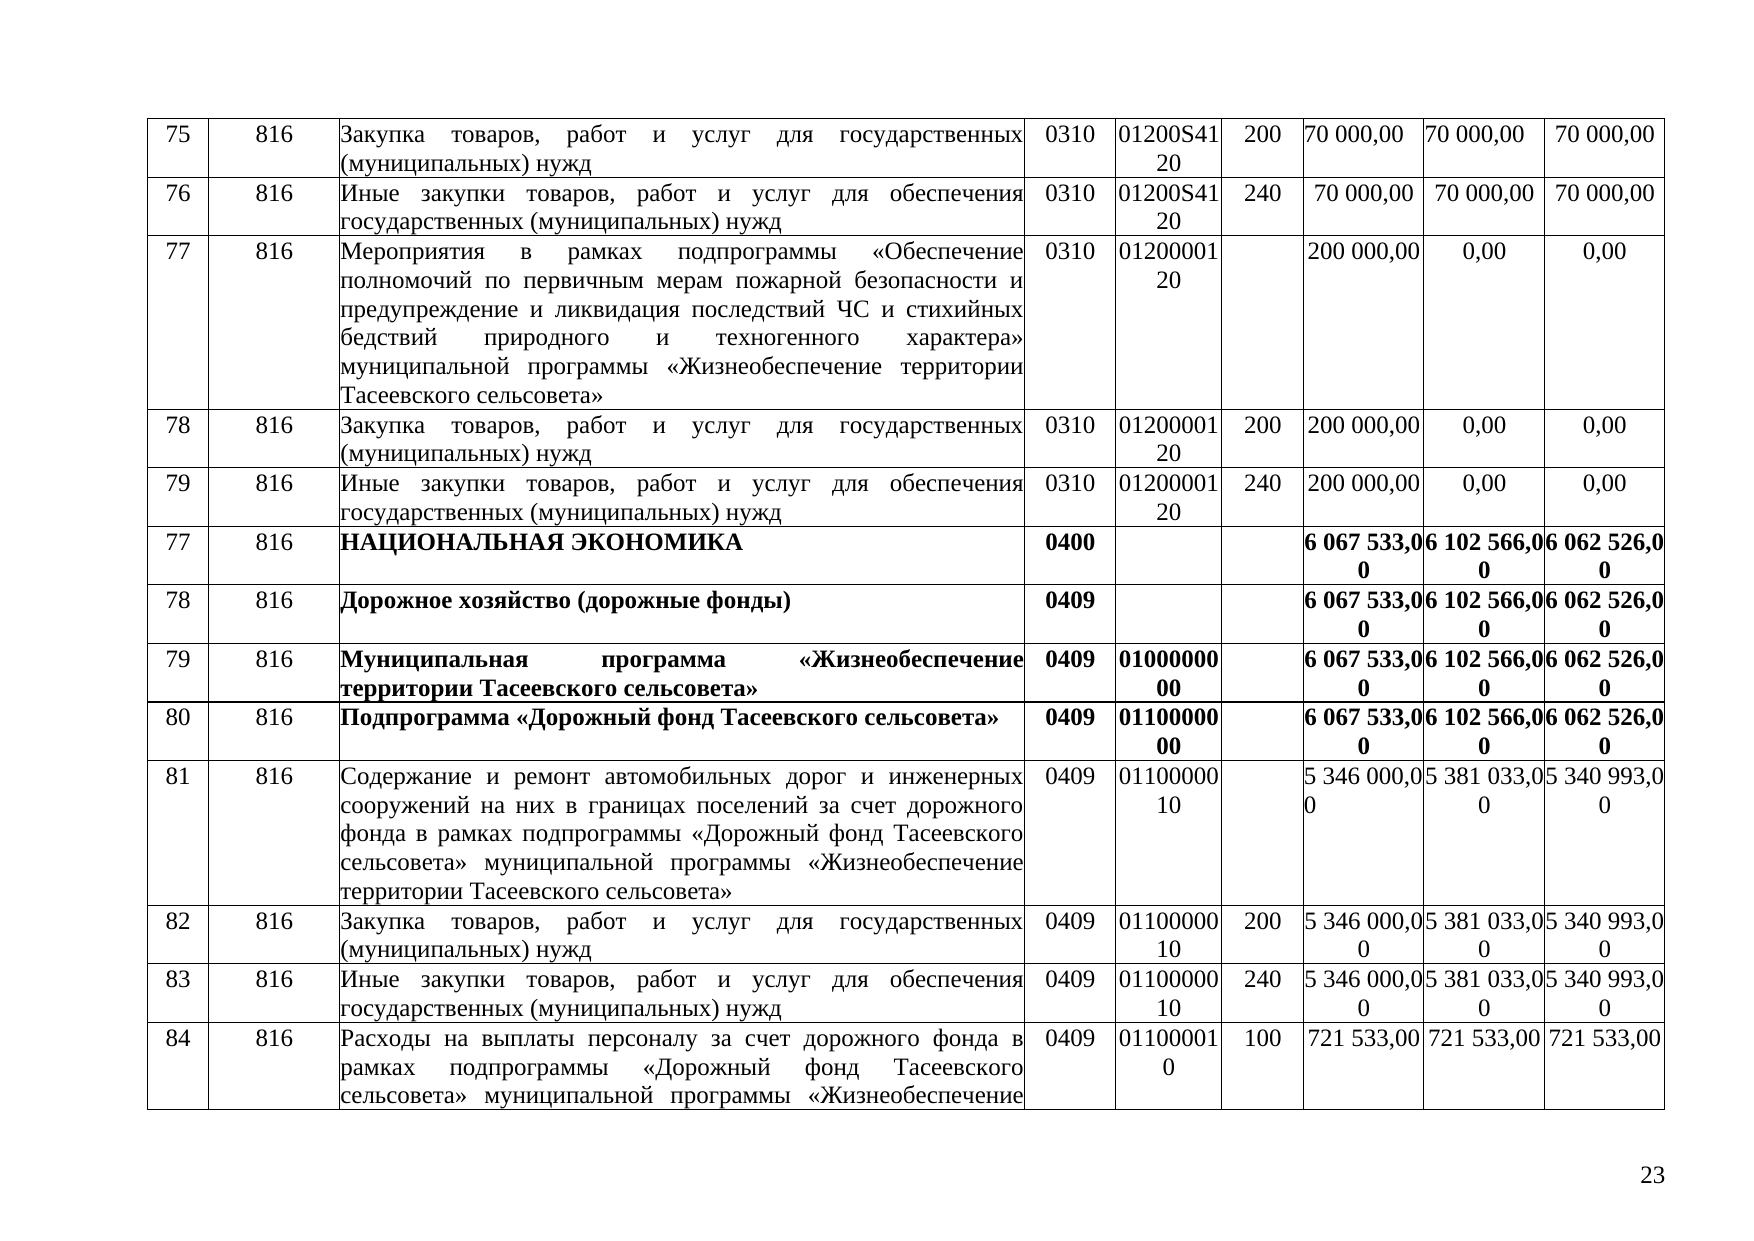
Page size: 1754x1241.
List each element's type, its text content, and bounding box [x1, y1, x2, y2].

table_cell 6 102 566,00 [1424, 527, 1544, 584]
table_cell Дорожное хозяйство (дорожные фонды) [340, 585, 1024, 643]
table_cell 0120000120 [1116, 236, 1221, 409]
table_cell 721 533,00 [1424, 1023, 1544, 1109]
table_cell 70 000,00 [1424, 119, 1544, 177]
table_cell 79 [148, 644, 208, 701]
table_cell 70 000,00 [1545, 119, 1664, 177]
table_cell 0409 [1025, 1023, 1115, 1109]
table_cell 721 533,00 [1304, 1023, 1423, 1109]
table_cell 6 102 566,00 [1424, 585, 1544, 643]
table_cell 200 [1222, 119, 1303, 177]
table_cell 75 [148, 119, 208, 177]
table_cell 816 [209, 644, 339, 701]
table_cell 011000010 [1116, 1023, 1221, 1109]
table_cell 6 102 566,00 [1424, 644, 1544, 701]
table_cell 6 067 533,00 [1304, 644, 1423, 701]
table_cell [1116, 585, 1221, 643]
table_cell 240 [1222, 964, 1303, 1022]
table_cell 01200S4120 [1116, 178, 1221, 235]
table_cell 0409 [1025, 964, 1115, 1022]
table_cell 70 000,00 [1424, 178, 1544, 235]
table_cell 0120000120 [1116, 468, 1221, 526]
table_cell [1222, 527, 1303, 584]
table_cell 82 [148, 906, 208, 963]
table_cell [1222, 761, 1303, 905]
table_cell 816 [209, 1023, 339, 1109]
table_cell 816 [209, 703, 339, 760]
table_cell 5 346 000,00 [1304, 761, 1423, 905]
table_cell Иные закупки товаров, работ и услуг для обеспечения государственных (муниципальных) нужд [340, 964, 1024, 1022]
table_cell 0,00 [1545, 410, 1664, 467]
table_cell 240 [1222, 468, 1303, 526]
table_cell 5 346 000,00 [1304, 964, 1423, 1022]
table_cell [1222, 644, 1303, 701]
table_cell Подпрограмма «Дорожный фонд Тасеевского сельсовета» [340, 703, 1024, 760]
table_cell 6 062 526,00 [1545, 703, 1664, 760]
table_cell Закупка товаров, работ и услуг для государственных (муниципальных) нужд [340, 410, 1024, 467]
table_cell 0110000000 [1116, 703, 1221, 760]
table_cell 78 [148, 410, 208, 467]
table_cell 721 533,00 [1545, 1023, 1664, 1109]
table_cell 78 [148, 585, 208, 643]
table_cell 0310 [1025, 468, 1115, 526]
table_cell 816 [209, 964, 339, 1022]
table_cell 70 000,00 [1545, 178, 1664, 235]
table_cell 70 000,00 [1304, 119, 1423, 177]
table_cell 816 [209, 119, 339, 177]
table_cell 0310 [1025, 119, 1115, 177]
table_cell Содержание и ремонт автомобильных дорог и инженерных сооружений на них в границах поселений за счет дорожного фонда в рамках подпрограммы «Дорожный фонд Тасеевского сельсовета» муниципальной программы «Жизнеобеспечение территории Тасеевского сельсовета» [340, 761, 1024, 905]
table_cell 816 [209, 906, 339, 963]
table_cell 79 [148, 468, 208, 526]
table_cell 6 067 533,00 [1304, 585, 1423, 643]
table_cell 0400 [1025, 527, 1115, 584]
table_cell 70 000,00 [1304, 178, 1423, 235]
table_cell 6 067 533,00 [1304, 703, 1423, 760]
table_cell 0,00 [1424, 410, 1544, 467]
table_cell 84 [148, 1023, 208, 1109]
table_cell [340, 1023, 1024, 1109]
table_cell 83 [148, 964, 208, 1022]
table_cell 0,00 [1545, 468, 1664, 526]
table_cell 0409 [1025, 644, 1115, 701]
table_cell 100 [1222, 1023, 1303, 1109]
table_cell 6 102 566,00 [1424, 703, 1544, 760]
table_cell Иные закупки товаров, работ и услуг для обеспечения государственных (муниципальных) нужд [340, 178, 1024, 235]
table_cell Закупка товаров, работ и услуг для государственных (муниципальных) нужд [340, 906, 1024, 963]
table_cell [1222, 236, 1303, 409]
table_cell 5 346 000,00 [1304, 906, 1423, 963]
table_cell 0310 [1025, 236, 1115, 409]
table_cell 0100000000 [1116, 644, 1221, 701]
table_cell 80 [148, 703, 208, 760]
table_cell 6 067 533,00 [1304, 527, 1423, 584]
table_cell 0310 [1025, 410, 1115, 467]
table_cell 200 [1222, 906, 1303, 963]
table_cell 6 062 526,00 [1545, 527, 1664, 584]
table_cell 0,00 [1545, 236, 1664, 409]
table_cell 0110000010 [1116, 761, 1221, 905]
table_cell 5 340 993,00 [1545, 964, 1664, 1022]
table_cell 5 340 993,00 [1545, 906, 1664, 963]
table_cell 5 381 033,00 [1424, 761, 1544, 905]
table_cell 816 [209, 410, 339, 467]
table_cell 01200S4120 [1116, 119, 1221, 177]
table_cell 240 [1222, 178, 1303, 235]
table_cell 200 [1222, 410, 1303, 467]
table_cell 816 [209, 178, 339, 235]
table_cell [1222, 585, 1303, 643]
table_cell 6 062 526,00 [1545, 644, 1664, 701]
table_cell 816 [209, 527, 339, 584]
table_cell 5 340 993,00 [1545, 761, 1664, 905]
table_cell [1116, 527, 1221, 584]
table_cell НАЦИОНАЛЬНАЯ ЭКОНОМИКА [340, 527, 1024, 584]
table_cell 200 000,00 [1304, 236, 1423, 409]
table_cell 0310 [1025, 178, 1115, 235]
table_cell 77 [148, 236, 208, 409]
table_cell Мероприятия в рамках подпрограммы «Обеспечение полномочий по первичным мерам пожарной безопасности и предупреждение и ликвидация последствий ЧС и стихийных бедствий природного и техногенного характера» муниципальной программы «Жизнеобеспечение территории Тасеевского сельсовета» [340, 236, 1024, 409]
table_cell 81 [148, 761, 208, 905]
table_cell 0110000010 [1116, 906, 1221, 963]
table_cell [1222, 703, 1303, 760]
table_cell 200 000,00 [1304, 410, 1423, 467]
table_cell Иные закупки товаров, работ и услуг для обеспечения государственных (муниципальных) нужд [340, 468, 1024, 526]
table_cell 77 [148, 527, 208, 584]
table_cell 0,00 [1424, 236, 1544, 409]
table_cell 6 062 526,00 [1545, 585, 1664, 643]
table_cell 200 000,00 [1304, 468, 1423, 526]
table_cell 816 [209, 761, 339, 905]
table_cell 816 [209, 236, 339, 409]
table_cell 0110000010 [1116, 964, 1221, 1022]
table_cell 0409 [1025, 906, 1115, 963]
table_cell 0409 [1025, 585, 1115, 643]
table_cell 0409 [1025, 761, 1115, 905]
table_cell Муниципальная программа «Жизнеобеспечение территории Тасеевского сельсовета» [340, 644, 1024, 701]
table_cell 5 381 033,00 [1424, 964, 1544, 1022]
table_cell Закупка товаров, работ и услуг для государственных (муниципальных) нужд [340, 119, 1024, 177]
table_cell 816 [209, 585, 339, 643]
table_cell 0,00 [1424, 468, 1544, 526]
table_cell 5 381 033,00 [1424, 906, 1544, 963]
table_cell 0120000120 [1116, 410, 1221, 467]
table_cell 816 [209, 468, 339, 526]
table_cell 76 [148, 178, 208, 235]
table_cell 0409 [1025, 703, 1115, 760]
